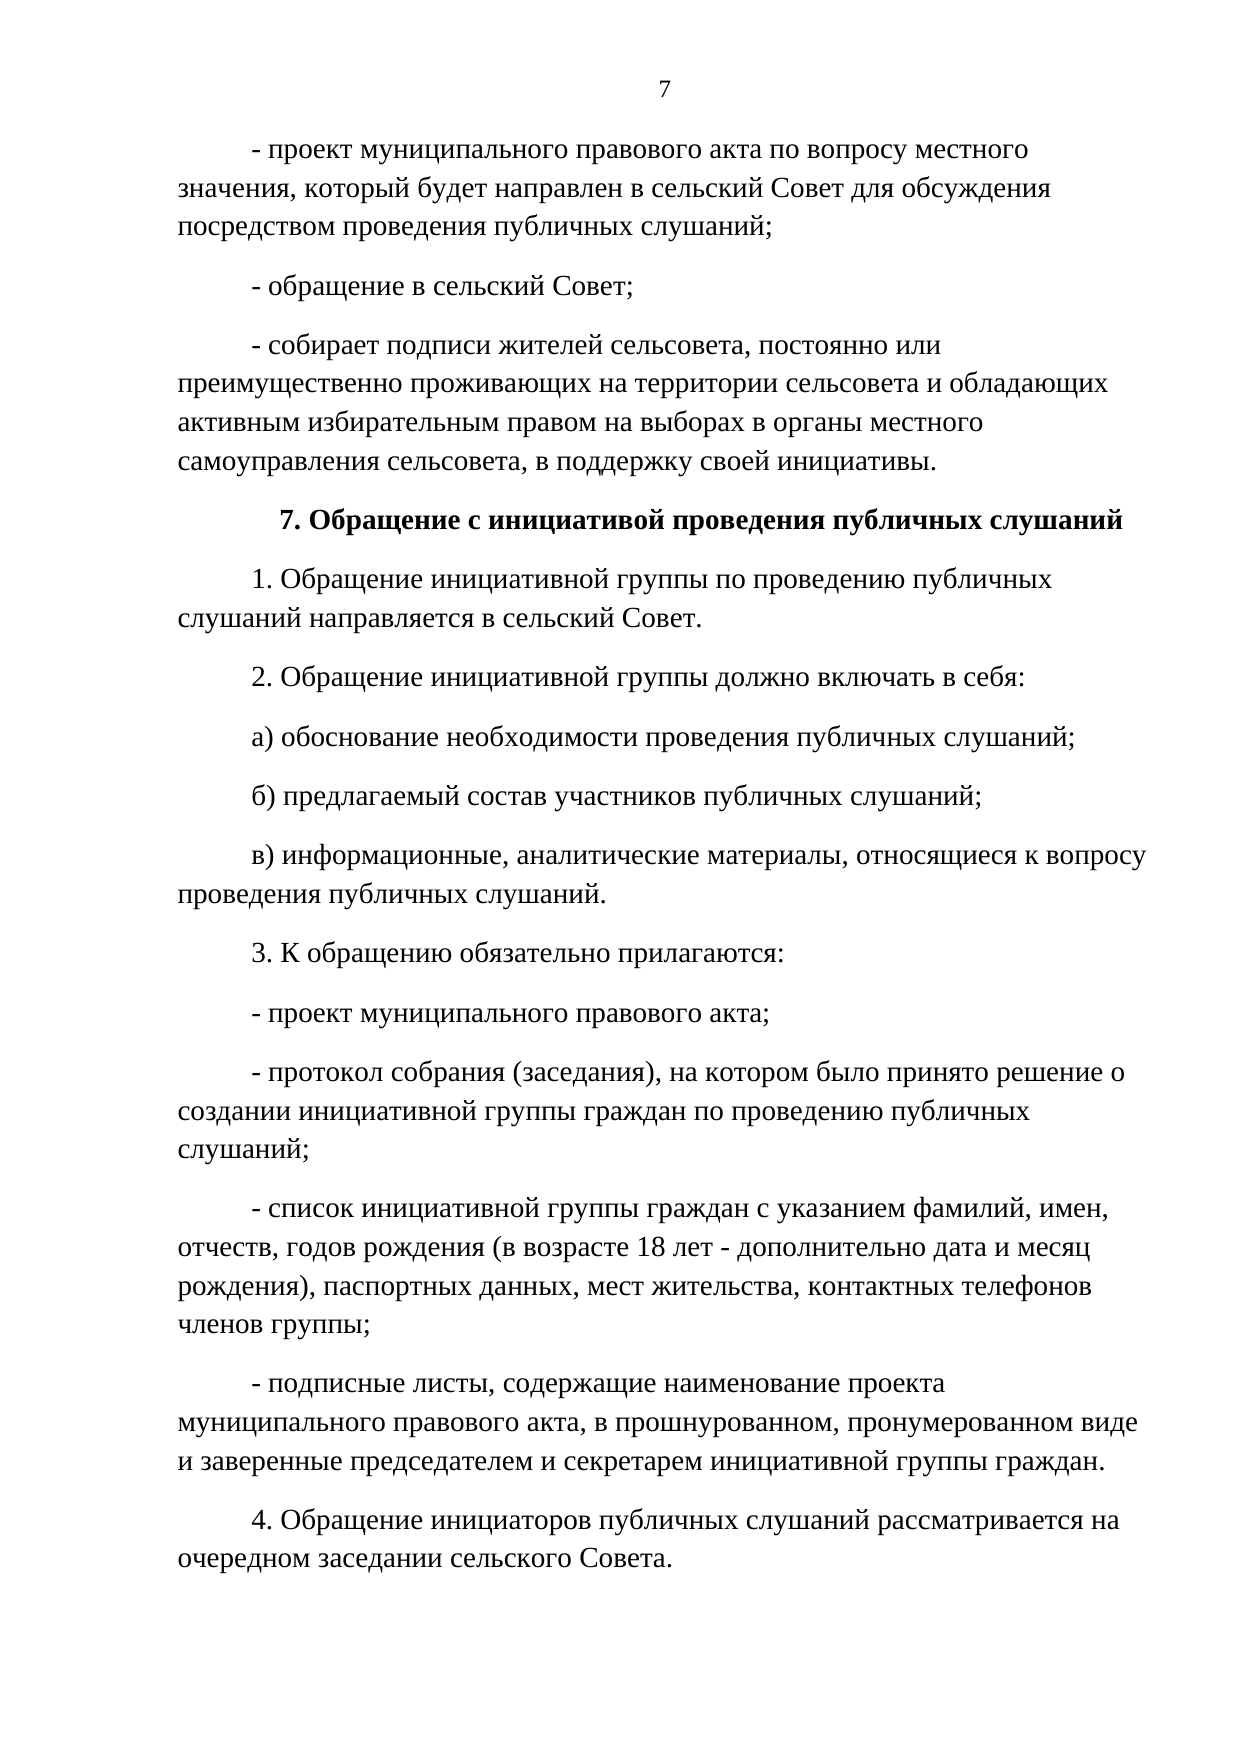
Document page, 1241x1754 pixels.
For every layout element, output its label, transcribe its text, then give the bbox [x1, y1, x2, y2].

text 2. Обращение инициативной группы должно включать в себя: [177, 659, 1152, 693]
text - проект муниципального правового акта; [177, 995, 1152, 1028]
text 3. К обращению обязательно прилагаются: [177, 935, 1152, 969]
text - собирает подписи жителей сельсовета, постоянно или преимущественно проживающих на территории сельсовета и обладающих активным избирательным правом на выборах в органы местного самоуправления сельсовета, в поддержку своей инициативы. [177, 327, 1152, 476]
text 7. Обращение с инициативой проведения публичных слушаний [177, 502, 1152, 536]
text 4. Обращение инициаторов публичных слушаний рассматривается на очередном заседании сельского Совета. [177, 1502, 1152, 1574]
text - проект муниципального правового акта по вопросу местного значения, который будет направлен в сельский Совет для обсуждения посредством проведения публичных слушаний; [177, 131, 1152, 242]
text 1. Обращение инициативной группы по проведению публичных слушаний направляется в сельский Совет. [177, 561, 1152, 633]
text - обращение в сельский Совет; [177, 268, 1152, 301]
text - подписные листы, содержащие наименование проекта муниципального правового акта, в прошнурованном, пронумерованном виде и заверенные председателем и секретарем инициативной группы граждан. [177, 1366, 1152, 1476]
text в) информационные, аналитические материалы, относящиеся к вопросу проведения публичных слушаний. [177, 837, 1152, 909]
text - протокол собрания (заседания), на котором было принято решение о создании инициативной группы граждан по проведению публичных слушаний; [177, 1054, 1152, 1165]
text а) обоснование необходимости проведения публичных слушаний; [177, 719, 1152, 752]
text б) предлагаемый состав участников публичных слушаний; [177, 778, 1152, 812]
text - список инициативной группы граждан с указанием фамилий, имен, отчеств, годов рождения (в возрасте 18 лет - дополнительно дата и месяц рождения), паспортных данных, мест жительства, контактных телефонов членов группы; [177, 1191, 1152, 1340]
